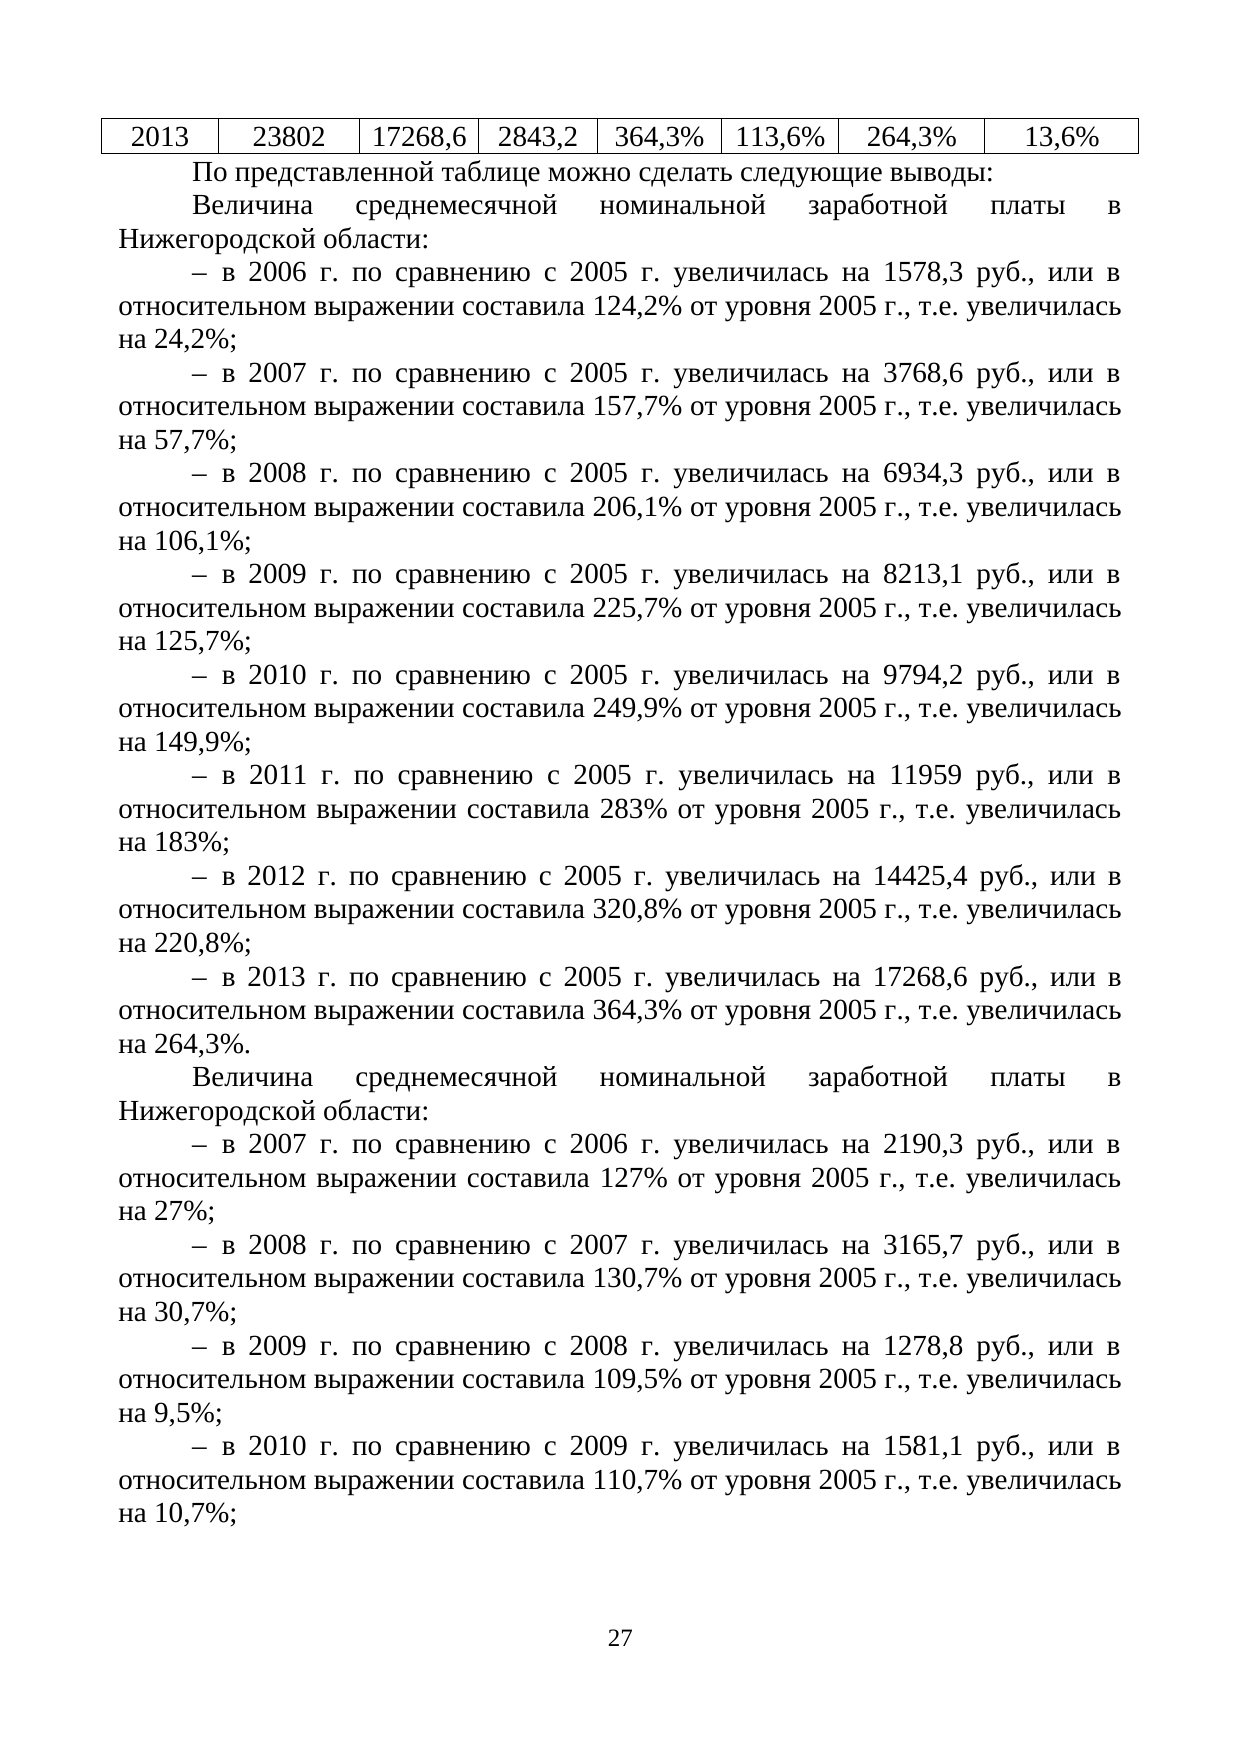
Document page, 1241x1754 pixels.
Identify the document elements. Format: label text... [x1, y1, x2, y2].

list в 2012 г. по сравнению с 2005 г. увеличилась на 14425,4 руб., или в относительном выражении составила 320,8% от уровня 2005 г., т.е. увеличилась на 220,8%; [118, 858, 1122, 959]
list в 2013 г. по сравнению с 2005 г. увеличилась на 17268,6 руб., или в относительном выражении составила 364,3% от уровня 2005 г., т.е. увеличилась на 264,3%. [118, 959, 1122, 1059]
table_cell 113,6% [722, 119, 838, 153]
table_cell 364,3% [598, 119, 721, 153]
table_cell 264,3% [839, 119, 984, 153]
table_cell 17268,6 [360, 119, 478, 153]
list в 2008 г. по сравнению с 2007 г. увеличилась на 3165,7 руб., или в относительном выражении составила 130,7% от уровня 2005 г., т.е. увеличилась на 30,7%; [118, 1227, 1122, 1328]
table_cell 2013 [102, 119, 218, 153]
table_cell 2843,2 [479, 119, 597, 153]
list в 2010 г. по сравнению с 2005 г. увеличилась на 9794,2 руб., или в относительном выражении составила 249,9% от уровня 2005 г., т.е. увеличилась на 149,9%; [118, 657, 1122, 757]
text Величина среднемесячной номинальной заработной платы в Нижегородской области: [118, 1059, 1122, 1126]
list в 2008 г. по сравнению с 2005 г. увеличилась на 6934,3 руб., или в относительном выражении составила 206,1% от уровня 2005 г., т.е. увеличилась на 106,1%; [118, 456, 1122, 556]
text Величина среднемесячной номинальной заработной платы в Нижегородской области: [118, 187, 1122, 254]
table_cell 13,6% [985, 119, 1138, 153]
list в 2009 г. по сравнению с 2008 г. увеличилась на 1278,8 руб., или в относительном выражении составила 109,5% от уровня 2005 г., т.е. увеличилась на 9,5%; [118, 1328, 1122, 1428]
list в 2007 г. по сравнению с 2005 г. увеличилась на 3768,6 руб., или в относительном выражении составила 157,7% от уровня 2005 г., т.е. увеличилась на 57,7%; [118, 355, 1122, 456]
text По представленной таблице можно сделать следующие выводы: [118, 154, 1122, 187]
list в 2009 г. по сравнению с 2005 г. увеличилась на 8213,1 руб., или в относительном выражении составила 225,7% от уровня 2005 г., т.е. увеличилась на 125,7%; [118, 556, 1122, 657]
list в 2007 г. по сравнению с 2006 г. увеличилась на 2190,3 руб., или в относительном выражении составила 127% от уровня 2005 г., т.е. увеличилась на 27%; [118, 1126, 1122, 1227]
list в 2011 г. по сравнению с 2005 г. увеличилась на 11959 руб., или в относительном выражении составила 283% от уровня 2005 г., т.е. увеличилась на 183%; [118, 757, 1122, 858]
list в 2010 г. по сравнению с 2009 г. увеличилась на 1581,1 руб., или в относительном выражении составила 110,7% от уровня 2005 г., т.е. увеличилась на 10,7%; [118, 1428, 1122, 1529]
list в 2006 г. по сравнению с 2005 г. увеличилась на 1578,3 руб., или в относительном выражении составила 124,2% от уровня 2005 г., т.е. увеличилась на 24,2%; [118, 254, 1122, 355]
table_cell 23802 [219, 119, 359, 153]
